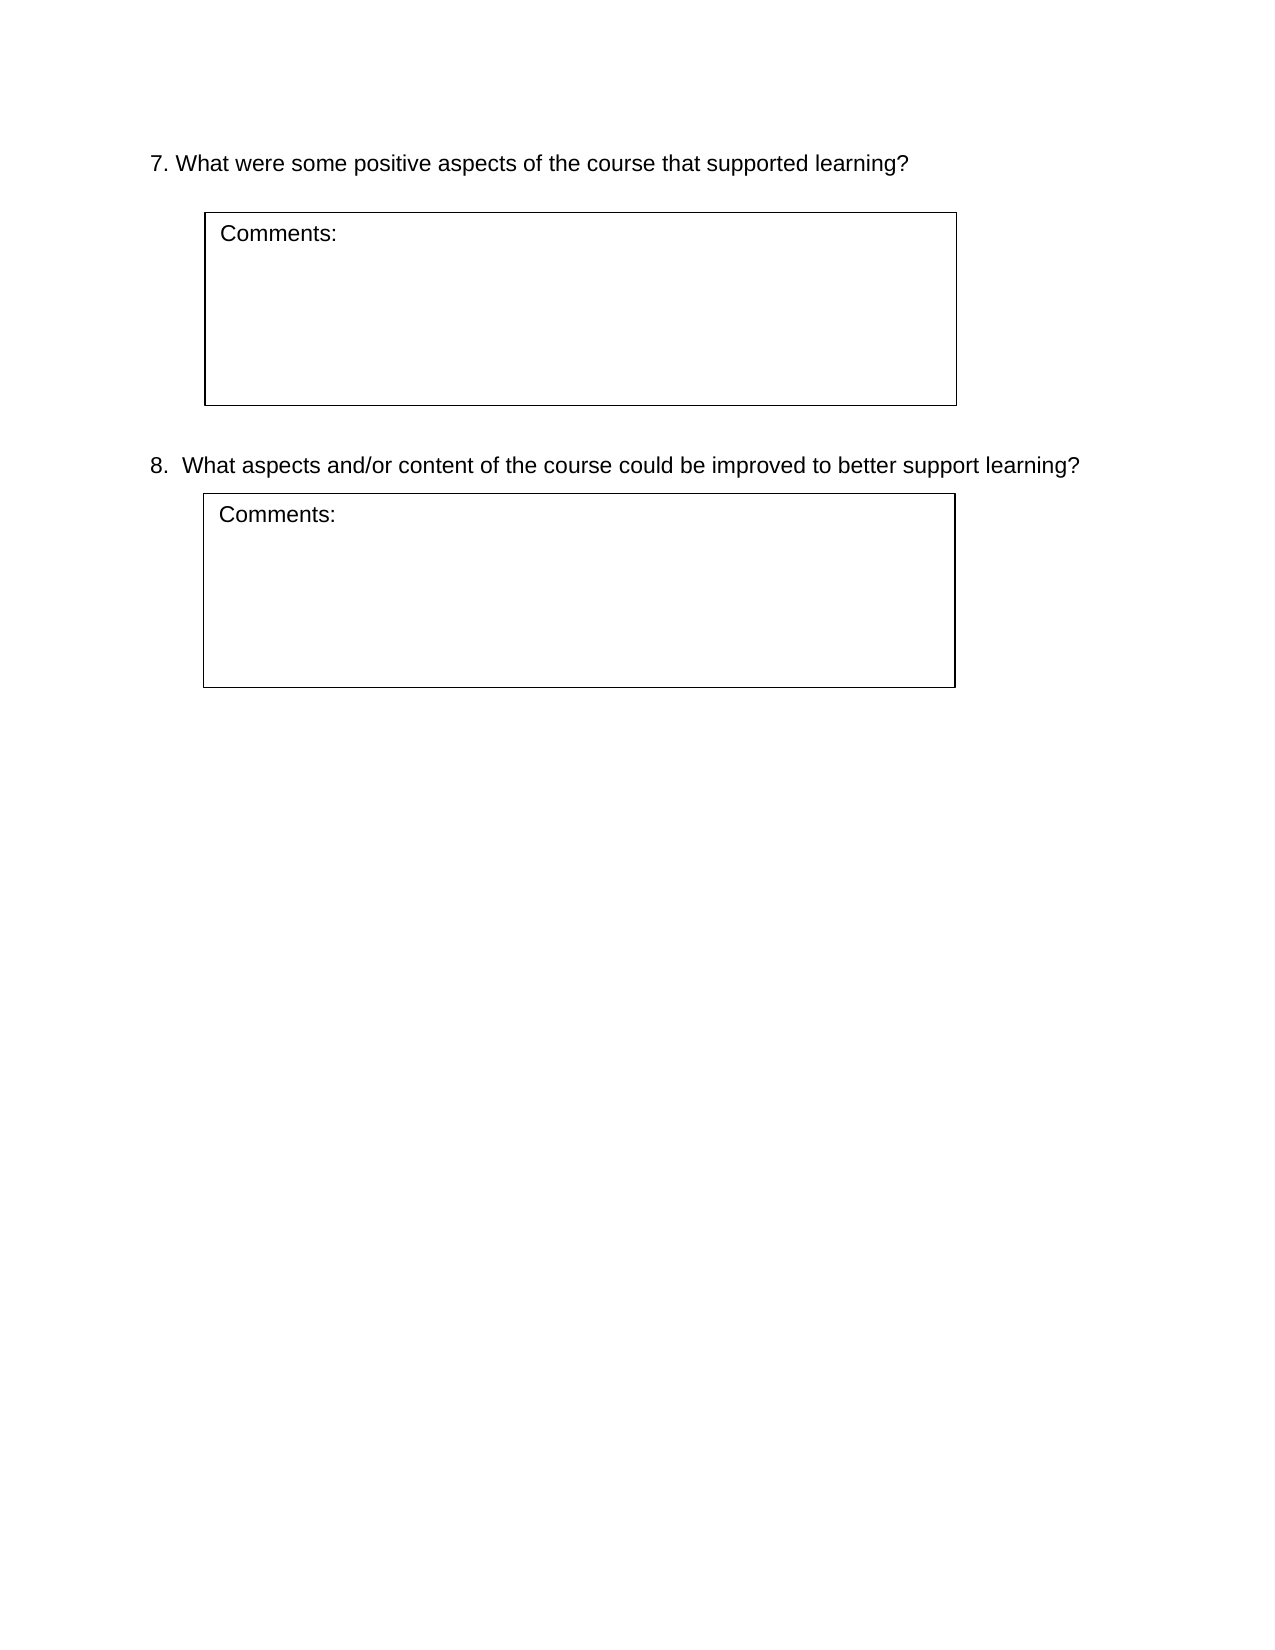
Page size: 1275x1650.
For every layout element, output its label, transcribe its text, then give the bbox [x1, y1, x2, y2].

text 7. What were some positive aspects of the course that supported learning? [150, 150, 1125, 176]
text 8. What aspects and/or content of the course could be improved to better support learning? [150, 452, 1125, 478]
